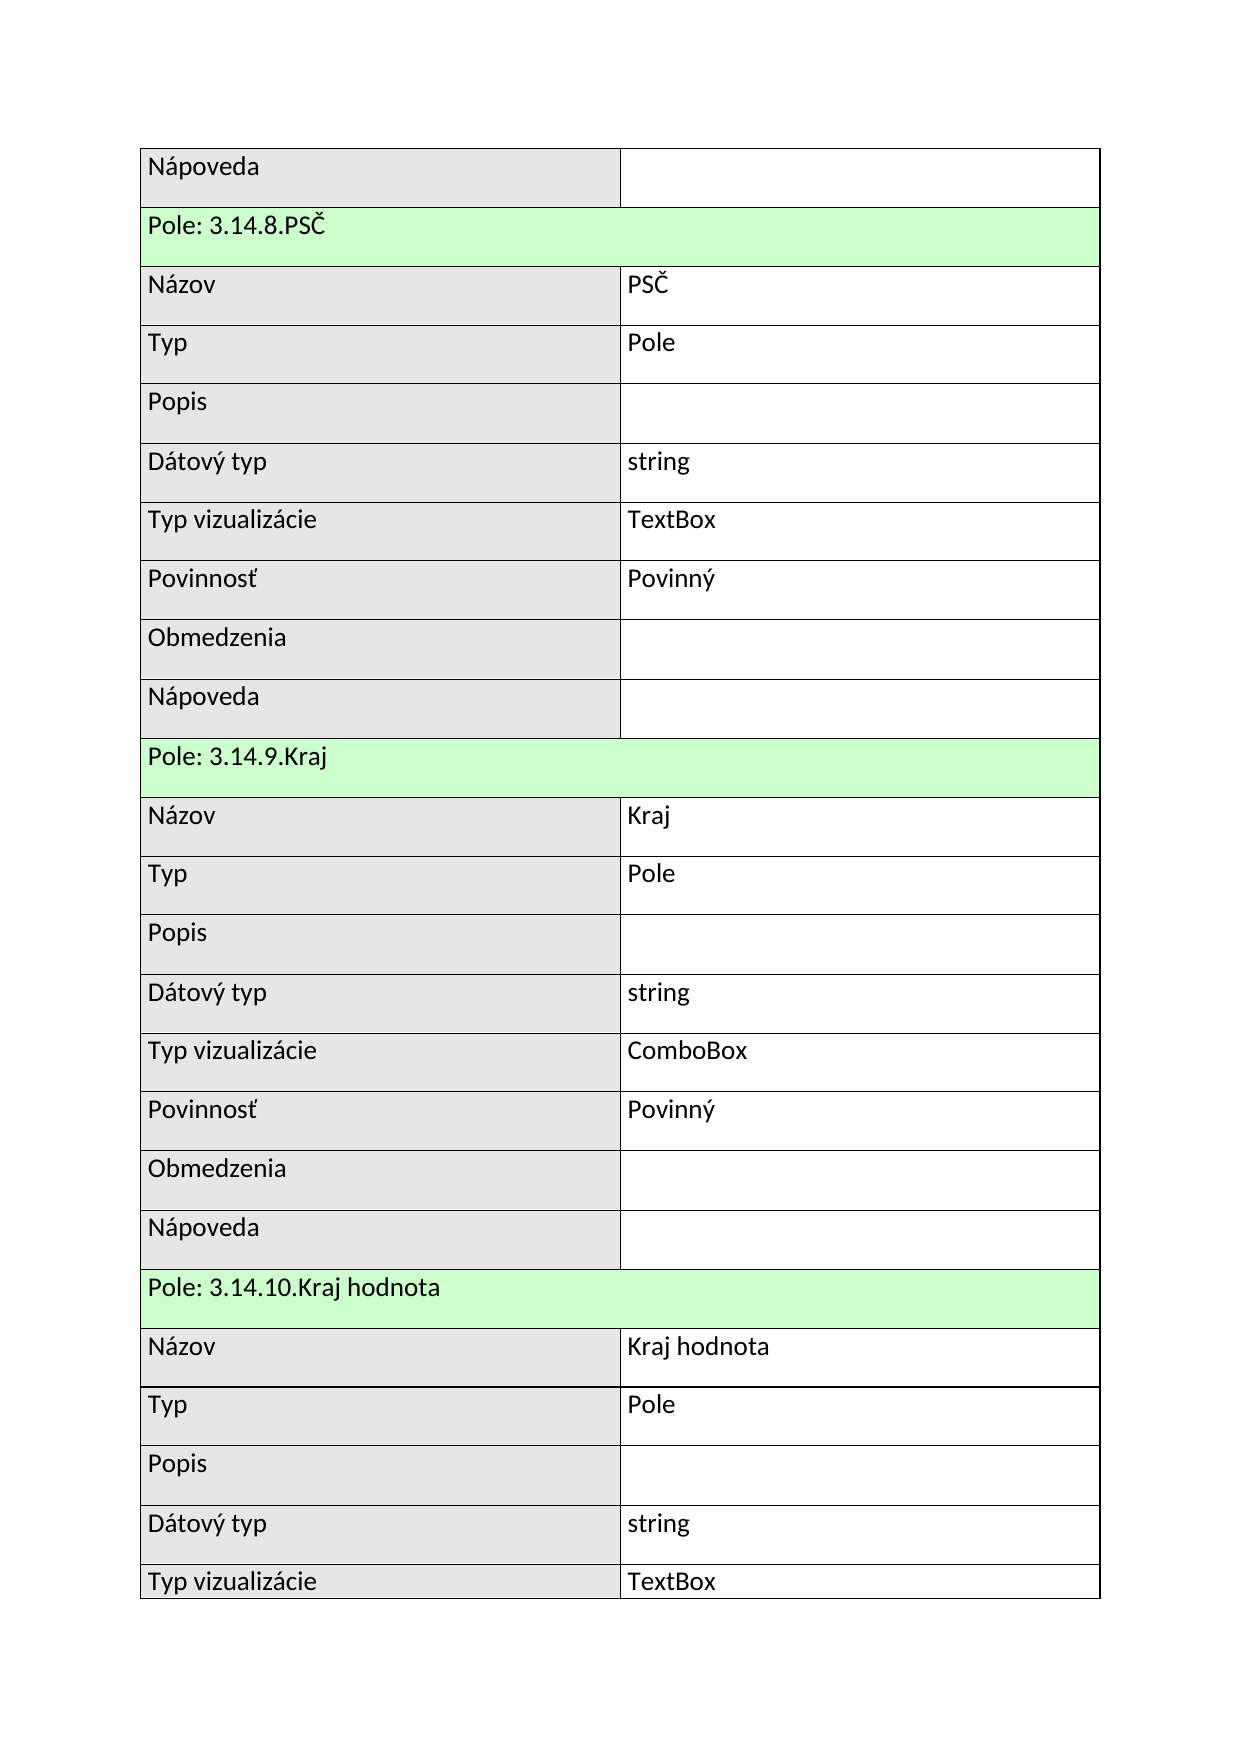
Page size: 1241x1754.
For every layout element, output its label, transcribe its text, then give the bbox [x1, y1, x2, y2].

table_cell Názov [141, 798, 620, 856]
table_cell PSČ [621, 267, 1099, 324]
table_cell Typ vizualizácie [141, 1034, 620, 1091]
table_cell Popis [141, 915, 620, 974]
table_cell Dátový typ [141, 444, 620, 502]
table_cell [621, 149, 1099, 207]
table_cell Typ [141, 857, 620, 914]
table_cell Dátový typ [141, 975, 620, 1032]
table_cell Povinný [621, 561, 1099, 619]
table_cell string [621, 444, 1099, 502]
table_cell Pole: 3.14.10.Kraj hodnota [141, 1270, 1099, 1328]
table_cell [621, 620, 1099, 678]
table_cell Dátový typ [141, 1506, 620, 1563]
table_cell Typ [141, 326, 620, 383]
table_cell [621, 680, 1099, 738]
table_cell Názov [141, 267, 620, 324]
table_cell Povinnosť [141, 1092, 620, 1150]
table_cell string [621, 1506, 1099, 1563]
table_cell [621, 915, 1099, 974]
table_cell Pole [621, 326, 1099, 383]
table_cell Nápoveda [141, 680, 620, 738]
table_cell Pole: 3.14.8.PSČ [141, 208, 1099, 266]
table_cell Pole [621, 857, 1099, 914]
table_cell Obmedzenia [141, 1151, 620, 1209]
table_cell Kraj [621, 798, 1099, 856]
table_cell Povinnosť [141, 561, 620, 619]
table_cell Popis [141, 384, 620, 443]
table_cell Popis [141, 1446, 620, 1505]
table_cell [621, 1211, 1099, 1269]
table_cell Nápoveda [141, 149, 620, 207]
table_cell Kraj hodnota [621, 1329, 1099, 1386]
table_cell Pole [621, 1388, 1099, 1445]
table_cell Pole: 3.14.9.Kraj [141, 739, 1099, 797]
table_cell string [621, 975, 1099, 1032]
table_cell [621, 384, 1099, 443]
table_cell [621, 1446, 1099, 1505]
table_cell Povinný [621, 1092, 1099, 1150]
table_cell Obmedzenia [141, 620, 620, 678]
table_cell TextBox [621, 503, 1099, 560]
table_cell Typ vizualizácie [141, 503, 620, 560]
table_cell Typ [141, 1388, 620, 1445]
table_cell [621, 1151, 1099, 1209]
table_cell Názov [141, 1329, 620, 1386]
table_cell ComboBox [621, 1034, 1099, 1091]
table_cell TextBox [621, 1565, 1099, 1597]
table_cell Typ vizualizácie [141, 1565, 620, 1597]
table_cell Nápoveda [141, 1211, 620, 1269]
